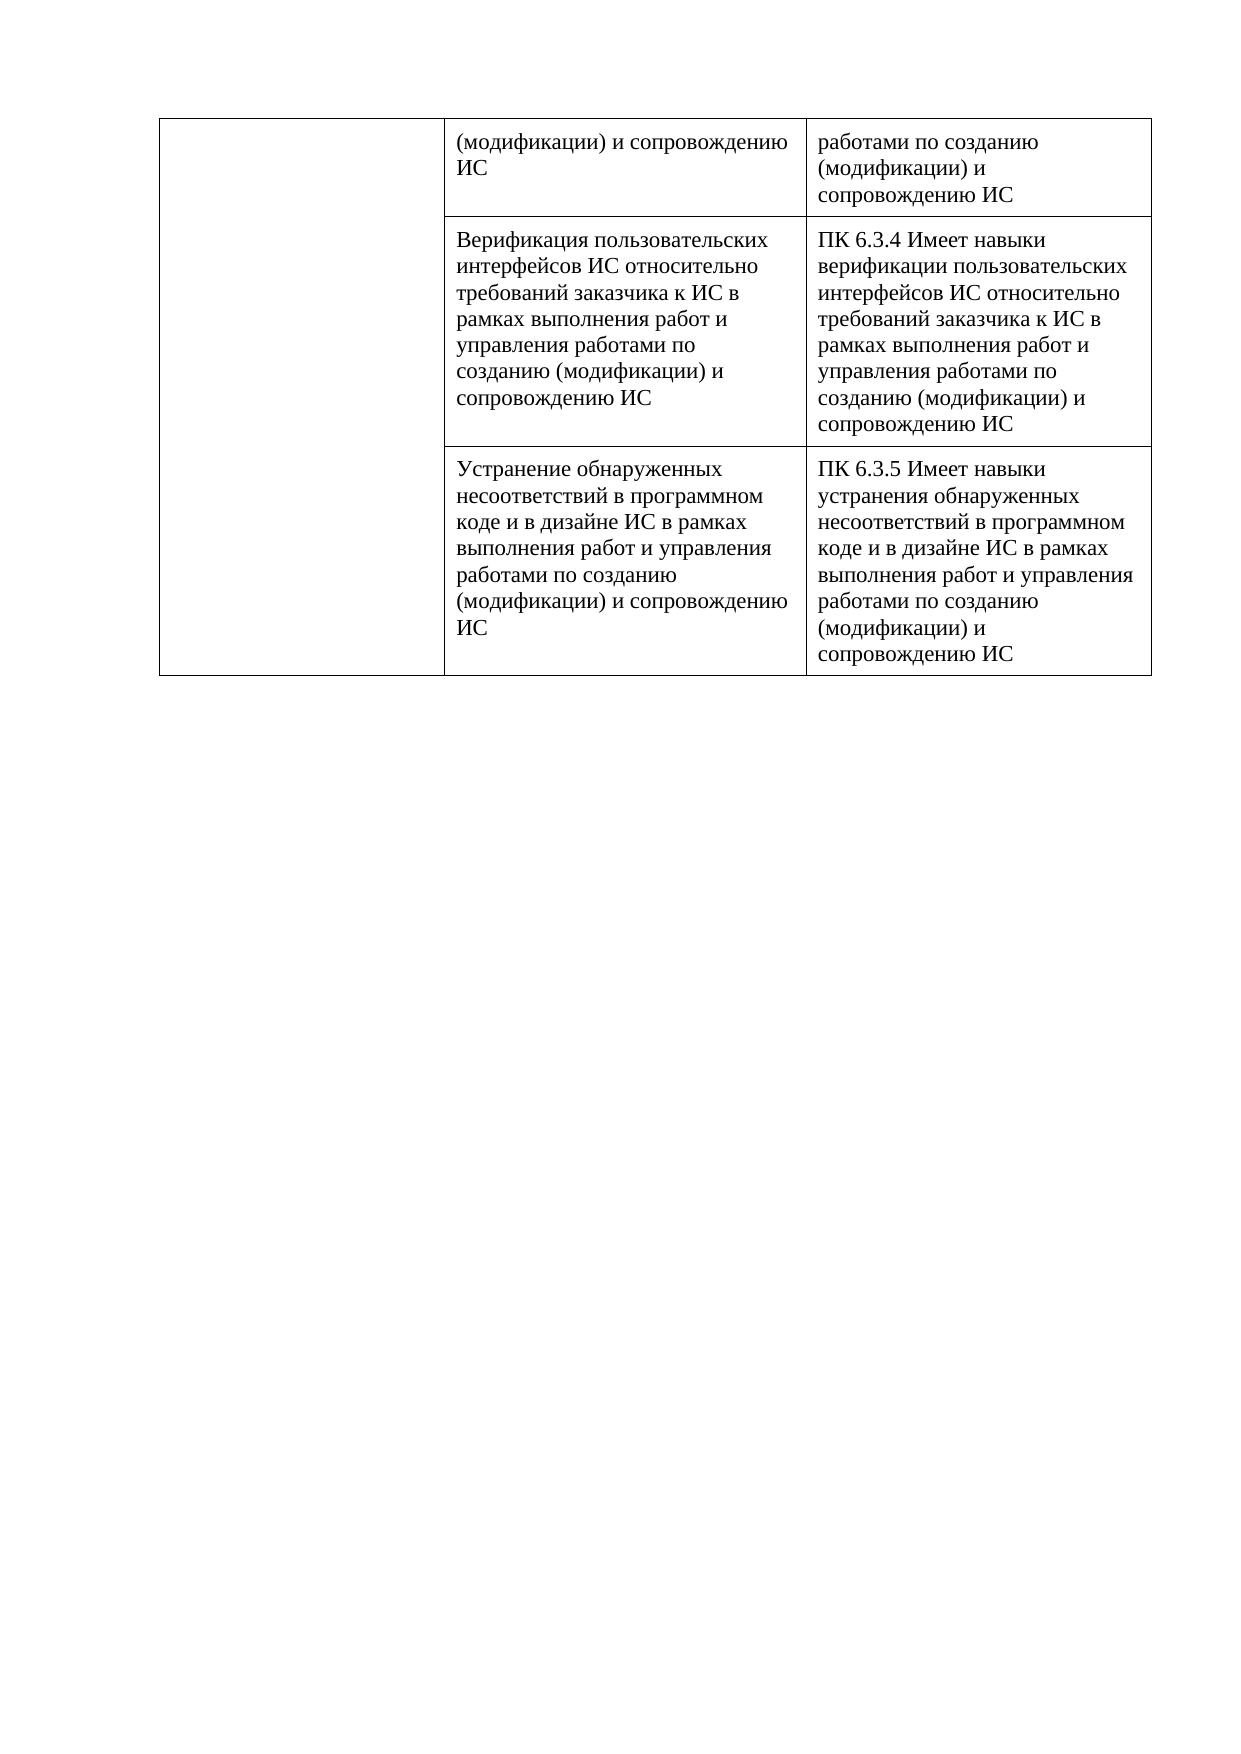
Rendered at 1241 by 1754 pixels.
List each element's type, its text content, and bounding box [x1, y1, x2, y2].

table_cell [807, 119, 1151, 216]
table_cell ПК 6.3.5 Имеет навыки устранения обнаруженных несоответствий в программном коде и в дизайне ИС в рамках выполнения работ и управления работами по созданию (модификации) и сопровождению ИС [807, 447, 1151, 675]
table_cell Верификация пользовательских интерфейсов ИС относительно требований заказчика к ИС в рамках выполнения работ и управления работами по созданию (модификации) и сопровождению ИС [445, 217, 806, 446]
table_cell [445, 119, 806, 216]
table_cell ПК 6.3.4 Имеет навыки верификации пользовательских интерфейсов ИС относительно требований заказчика к ИС в рамках выполнения работ и управления работами по созданию (модификации) и сопровождению ИС [807, 217, 1151, 446]
table_cell Устранение обнаруженных несоответствий в программном коде и в дизайне ИС в рамках выполнения работ и управления работами по созданию (модификации) и сопровождению ИС [445, 447, 806, 675]
